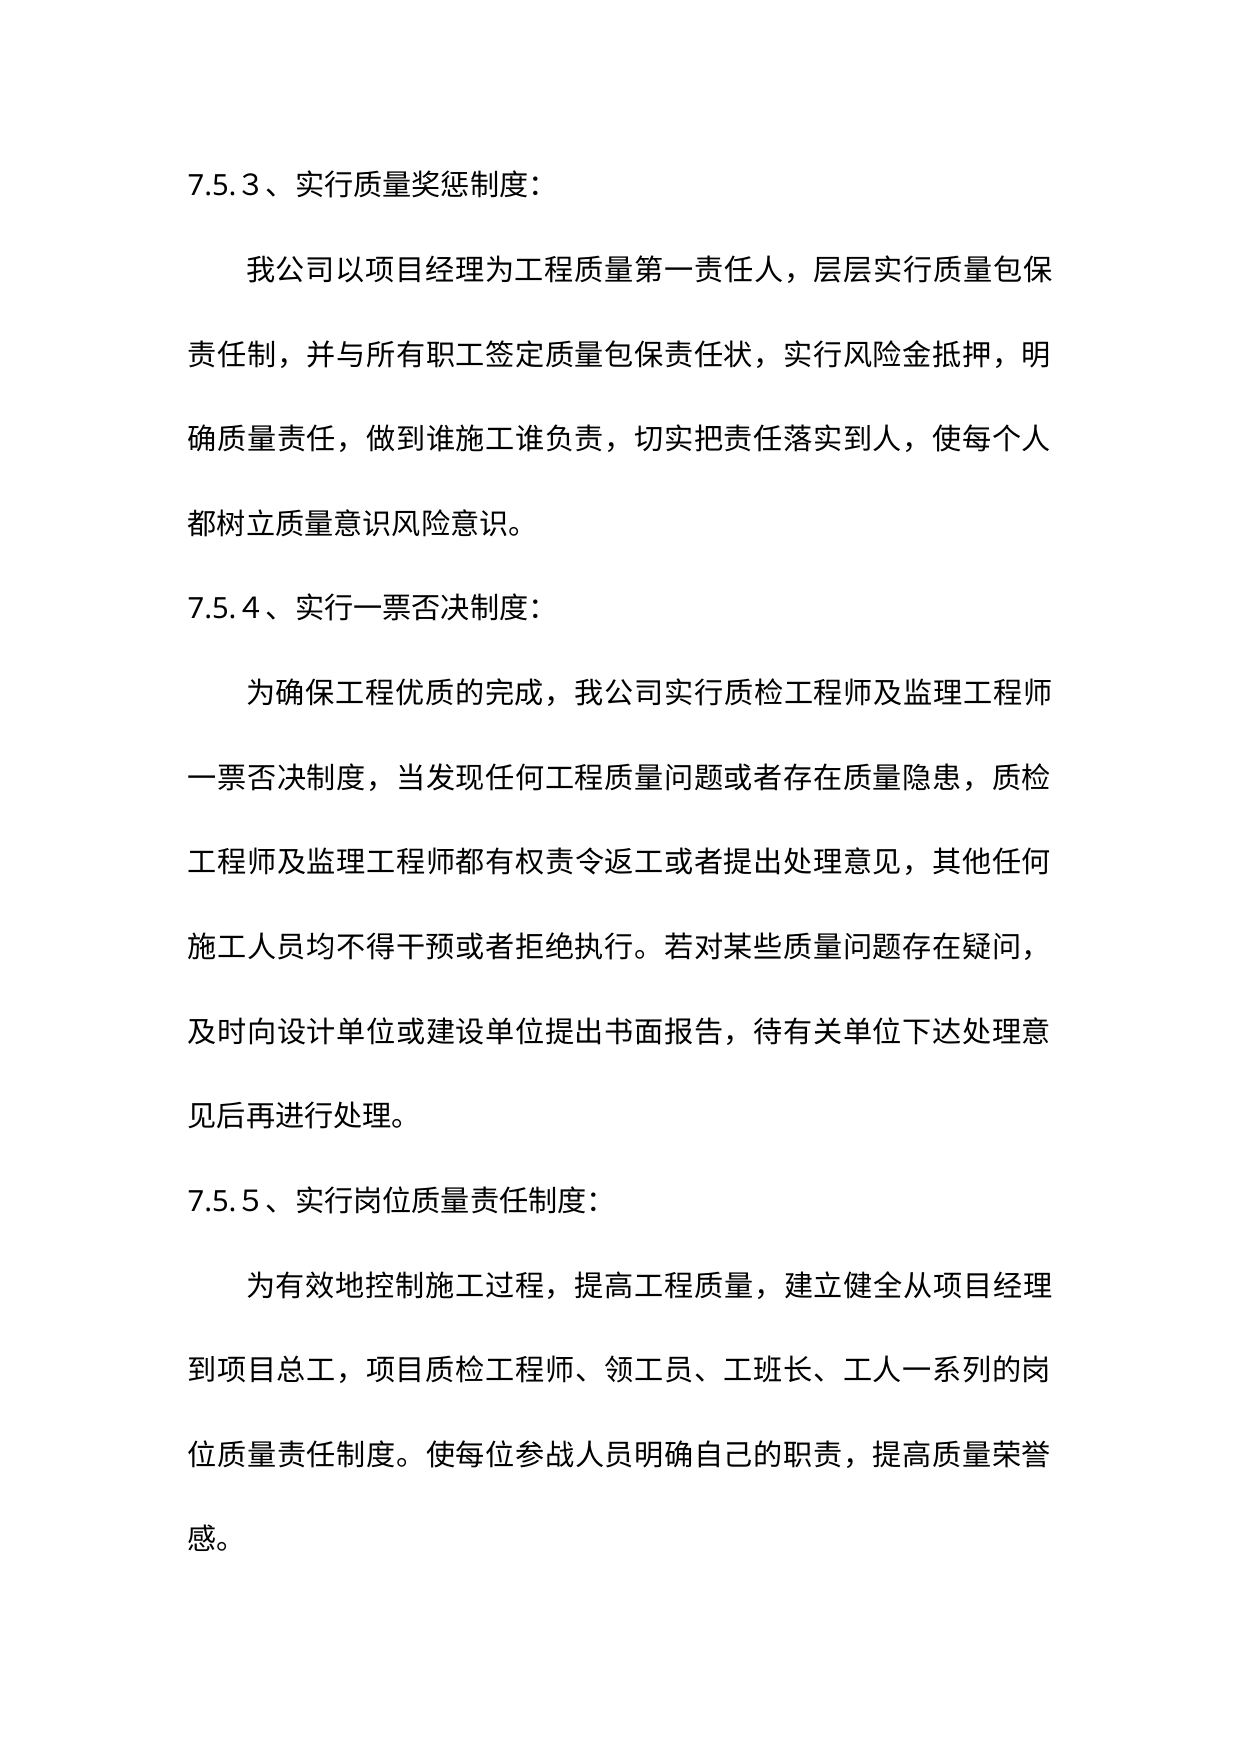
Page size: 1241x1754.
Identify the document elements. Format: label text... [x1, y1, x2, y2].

text 7.5.３、实行质量奖惩制度： [187, 162, 1053, 204]
text 我公司以项目经理为工程质量第一责任人，层层实行质量包保责任制，并与所有职工签定质量包保责任状，实行风险金抵押，明确质量责任，做到谁施工谁负责，切实把责任落实到人，使每个人都树立质量意识风险意识。 [187, 247, 1053, 543]
text 为确保工程优质的完成，我公司实行质检工程师及监理工程师一票否决制度，当发现任何工程质量问题或者存在质量隐患，质检工程师及监理工程师都有权责令返工或者提出处理意见，其他任何施工人员均不得干预或者拒绝执行。若对某些质量问题存在疑问，及时向设计单位或建设单位提出书面报告，待有关单位下达处理意见后再进行处理。 [187, 670, 1053, 1135]
text 为有效地控制施工过程，提高工程质量，建立健全从项目经理到项目总工，项目质检工程师、领工员、工班长、工人一系列的岗位质量责任制度。使每位参战人员明确自己的职责，提高质量荣誉感。 [187, 1262, 1053, 1558]
text 7.5.５、实行岗位质量责任制度： [187, 1177, 1053, 1220]
text 7.5.４、实行一票否决制度： [187, 585, 1053, 627]
